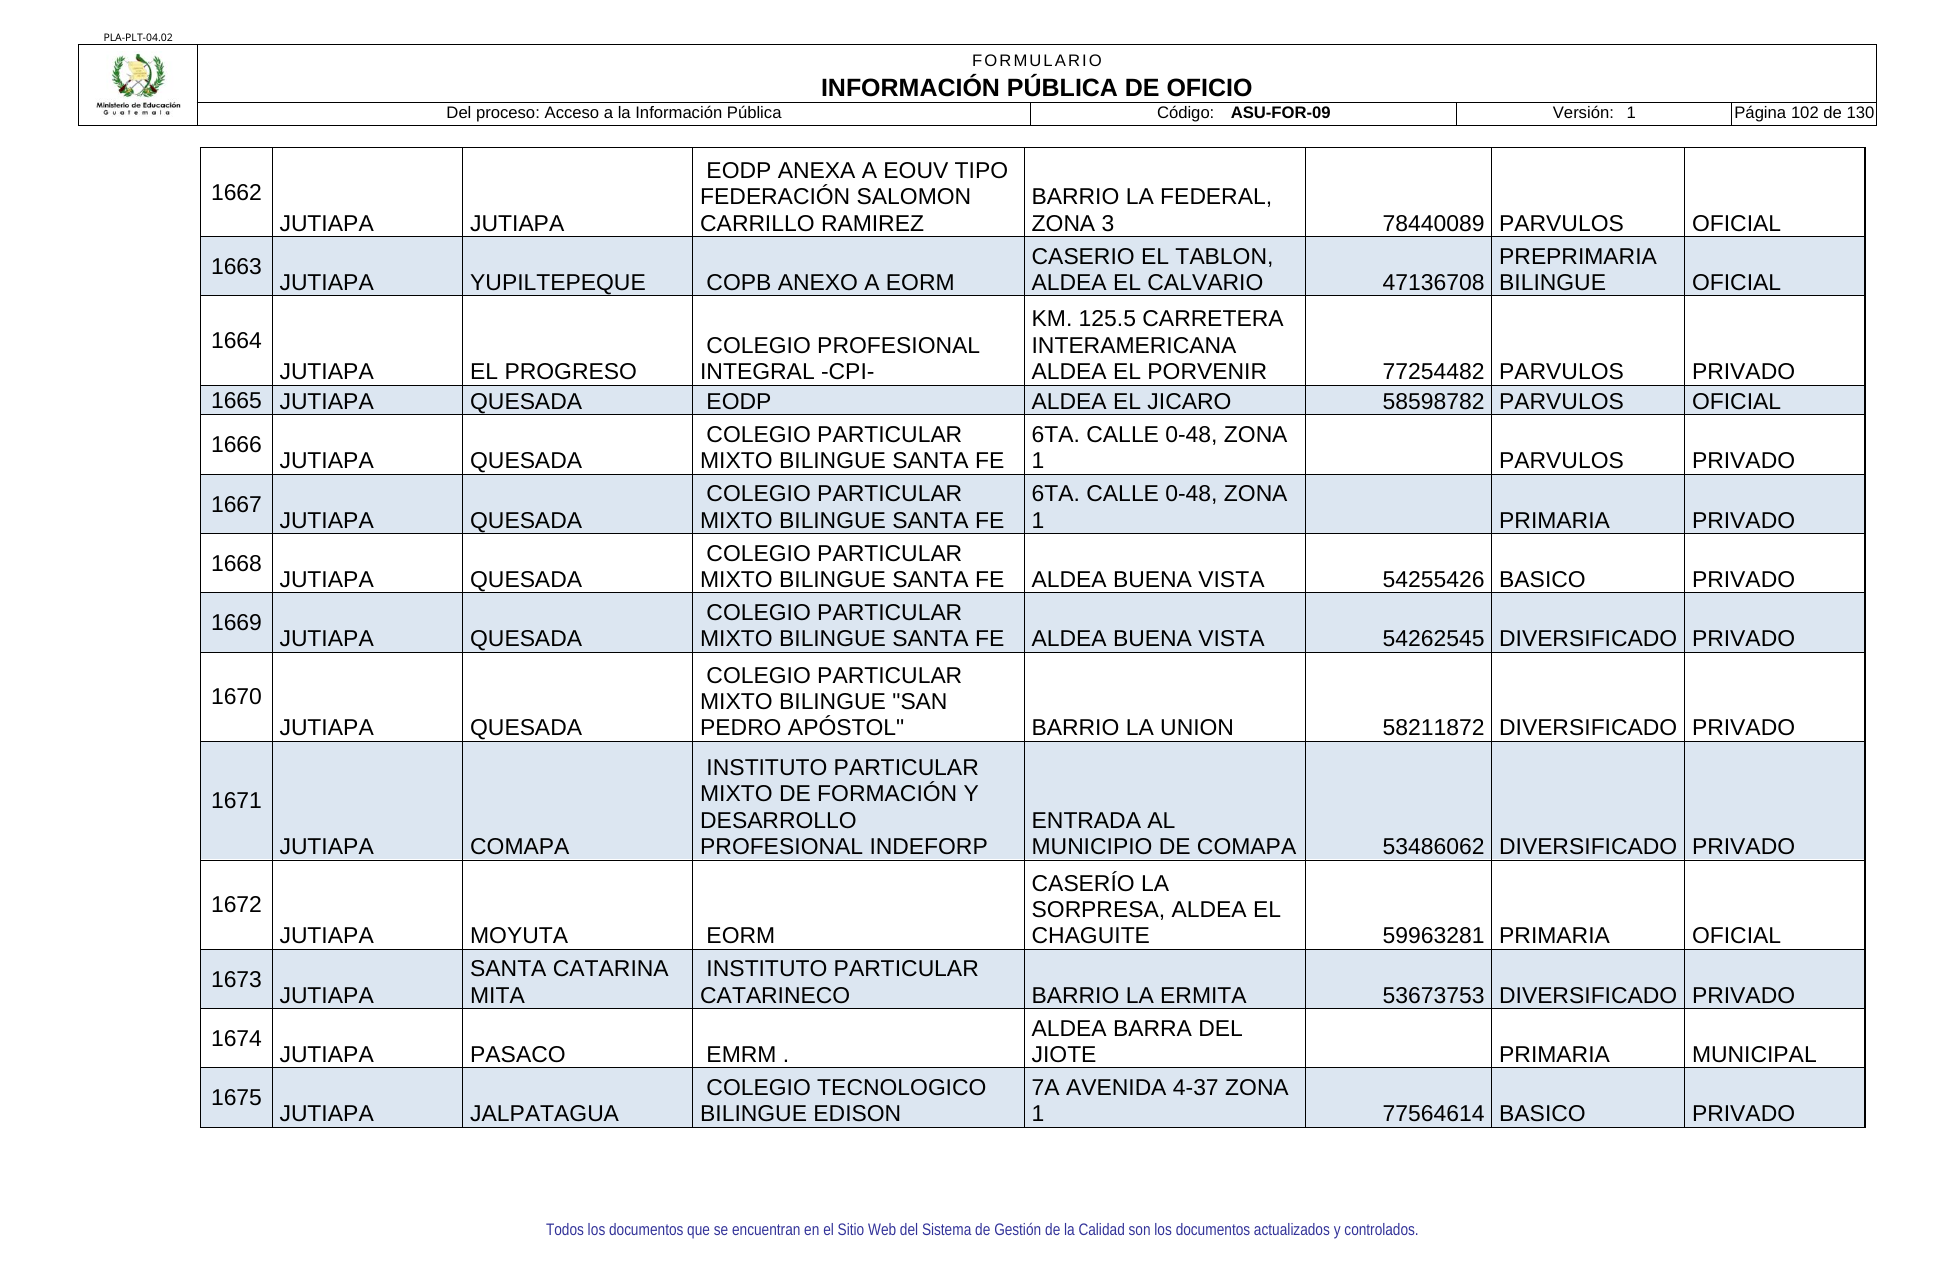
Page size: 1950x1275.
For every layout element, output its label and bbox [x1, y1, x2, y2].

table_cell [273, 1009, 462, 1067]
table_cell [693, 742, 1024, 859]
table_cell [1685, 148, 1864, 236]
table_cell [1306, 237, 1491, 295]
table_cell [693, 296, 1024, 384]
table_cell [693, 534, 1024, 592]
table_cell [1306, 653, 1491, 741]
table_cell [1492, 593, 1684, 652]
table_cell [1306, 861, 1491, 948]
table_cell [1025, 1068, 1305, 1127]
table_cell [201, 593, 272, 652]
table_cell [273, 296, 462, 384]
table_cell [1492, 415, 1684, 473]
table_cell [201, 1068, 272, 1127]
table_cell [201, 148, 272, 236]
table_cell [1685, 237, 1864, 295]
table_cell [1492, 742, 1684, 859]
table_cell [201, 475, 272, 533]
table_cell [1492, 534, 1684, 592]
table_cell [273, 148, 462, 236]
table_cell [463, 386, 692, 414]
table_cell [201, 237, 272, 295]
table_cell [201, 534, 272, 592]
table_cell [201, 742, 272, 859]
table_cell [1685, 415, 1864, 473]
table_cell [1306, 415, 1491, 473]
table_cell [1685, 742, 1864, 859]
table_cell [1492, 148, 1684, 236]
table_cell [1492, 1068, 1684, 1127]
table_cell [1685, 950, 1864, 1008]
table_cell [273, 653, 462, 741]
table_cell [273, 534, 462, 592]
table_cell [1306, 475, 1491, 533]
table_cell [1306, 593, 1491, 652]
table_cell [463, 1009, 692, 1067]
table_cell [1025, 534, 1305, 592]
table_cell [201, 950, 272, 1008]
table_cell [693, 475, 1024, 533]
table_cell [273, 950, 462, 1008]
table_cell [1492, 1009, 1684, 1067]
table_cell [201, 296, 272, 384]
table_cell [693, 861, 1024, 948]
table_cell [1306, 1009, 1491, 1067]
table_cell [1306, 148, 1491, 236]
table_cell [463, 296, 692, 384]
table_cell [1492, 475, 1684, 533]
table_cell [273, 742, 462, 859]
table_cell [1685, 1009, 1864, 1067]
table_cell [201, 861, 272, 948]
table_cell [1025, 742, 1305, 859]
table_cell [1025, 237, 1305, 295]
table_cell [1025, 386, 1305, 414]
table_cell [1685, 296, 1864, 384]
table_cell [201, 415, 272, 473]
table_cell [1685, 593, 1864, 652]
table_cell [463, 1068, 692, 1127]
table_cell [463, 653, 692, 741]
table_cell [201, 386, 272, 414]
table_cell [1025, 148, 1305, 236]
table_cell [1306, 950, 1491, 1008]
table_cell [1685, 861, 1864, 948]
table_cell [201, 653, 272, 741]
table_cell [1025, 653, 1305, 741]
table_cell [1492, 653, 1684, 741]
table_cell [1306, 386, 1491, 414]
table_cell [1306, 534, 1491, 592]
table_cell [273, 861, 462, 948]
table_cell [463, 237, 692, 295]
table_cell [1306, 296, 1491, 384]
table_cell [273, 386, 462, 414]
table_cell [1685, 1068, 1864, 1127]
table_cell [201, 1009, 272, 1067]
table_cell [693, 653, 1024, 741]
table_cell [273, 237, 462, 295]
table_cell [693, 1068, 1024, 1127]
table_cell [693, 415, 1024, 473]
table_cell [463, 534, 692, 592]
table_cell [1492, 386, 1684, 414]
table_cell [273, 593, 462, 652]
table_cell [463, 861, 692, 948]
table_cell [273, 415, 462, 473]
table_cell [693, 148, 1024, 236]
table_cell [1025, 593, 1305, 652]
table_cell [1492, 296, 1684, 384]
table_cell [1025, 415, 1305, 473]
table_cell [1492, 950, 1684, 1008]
picture [95, 51, 181, 117]
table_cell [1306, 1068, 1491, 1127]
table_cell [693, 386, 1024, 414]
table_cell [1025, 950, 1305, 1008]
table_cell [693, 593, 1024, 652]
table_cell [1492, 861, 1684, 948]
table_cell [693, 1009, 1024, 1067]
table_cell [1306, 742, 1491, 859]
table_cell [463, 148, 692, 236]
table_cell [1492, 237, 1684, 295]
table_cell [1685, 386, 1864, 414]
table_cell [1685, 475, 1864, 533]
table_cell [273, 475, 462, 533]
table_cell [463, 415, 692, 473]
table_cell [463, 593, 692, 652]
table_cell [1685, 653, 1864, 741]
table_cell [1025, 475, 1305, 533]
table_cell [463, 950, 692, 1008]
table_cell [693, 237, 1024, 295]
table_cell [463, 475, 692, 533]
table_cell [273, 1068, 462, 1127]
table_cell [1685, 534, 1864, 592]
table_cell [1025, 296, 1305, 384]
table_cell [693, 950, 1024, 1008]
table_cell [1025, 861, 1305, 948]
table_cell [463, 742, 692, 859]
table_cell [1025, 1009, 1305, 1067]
